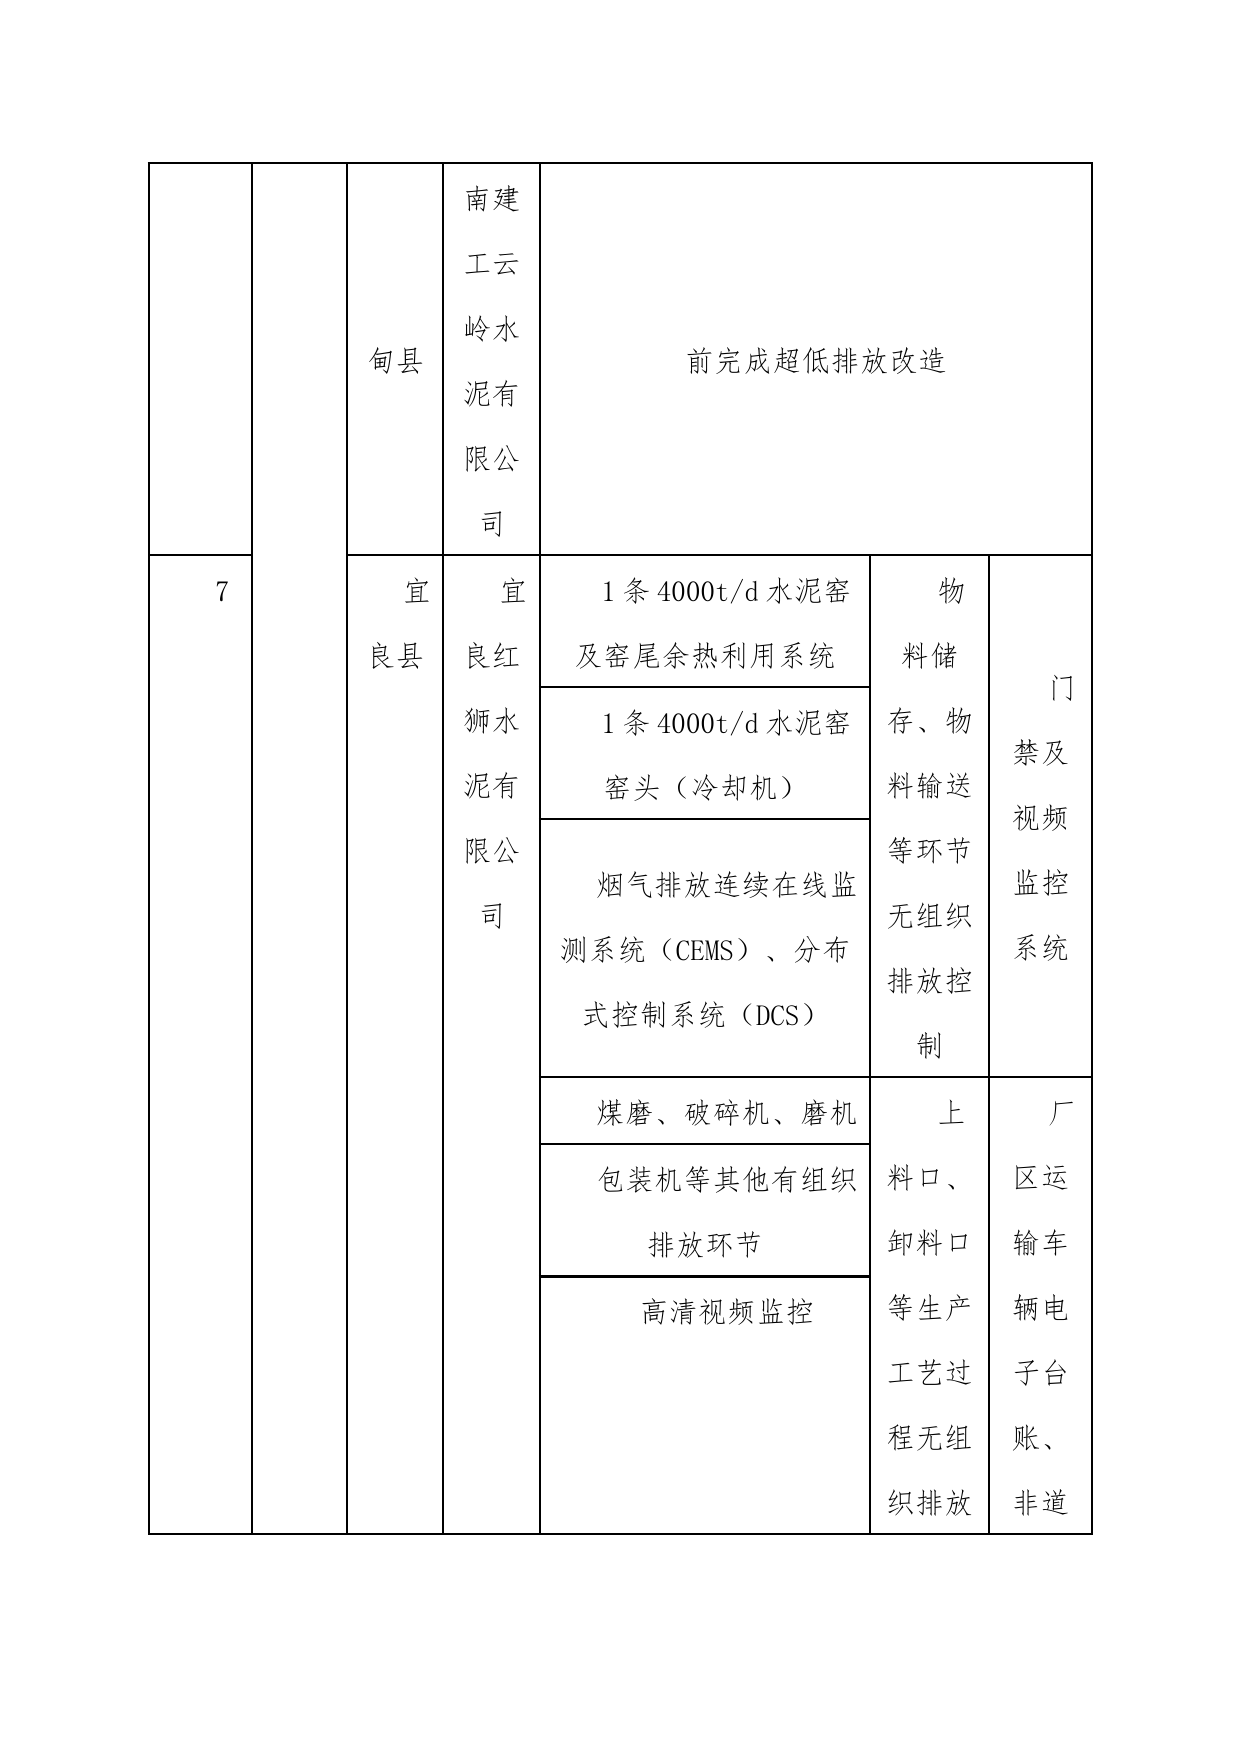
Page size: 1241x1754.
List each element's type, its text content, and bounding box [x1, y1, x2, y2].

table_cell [541, 164, 1091, 554]
table_cell 1条4000t/d水泥窑窑头（冷却机） [541, 688, 869, 818]
table_cell 寻甸县 [348, 164, 442, 554]
table_cell 1条4000t/d水泥窑及窑尾余热利用系统 [541, 556, 869, 686]
table_cell 高清视频监控 [541, 1278, 869, 1533]
table_cell 厂区运输车辆电子台账、非道路移动机械电子台账 [990, 1078, 1091, 1533]
table_cell 宜良县 [348, 556, 442, 1533]
table_cell 煤磨、破碎机、磨机 [541, 1078, 869, 1143]
table_cell 6 [150, 164, 251, 554]
table_cell 宜良红狮水泥有限公司 [444, 556, 539, 1533]
table_cell 7 [150, 556, 251, 1533]
table_cell 包装机等其他有组织排放环节 [541, 1145, 869, 1275]
table_cell 门禁及视频监控系统 [990, 556, 1091, 1076]
table_cell 上料口、卸料口等生产工艺过程无组织排放控制 [871, 1078, 988, 1533]
table_cell 云南建工云岭水泥有限公司 [444, 164, 539, 554]
table_cell 物料储存、物料输送等环节无组织排放控制 [871, 556, 988, 1076]
table_cell 烟气排放连续在线监测系统（CEMS）、分布式控制系统（DCS） [541, 820, 869, 1076]
